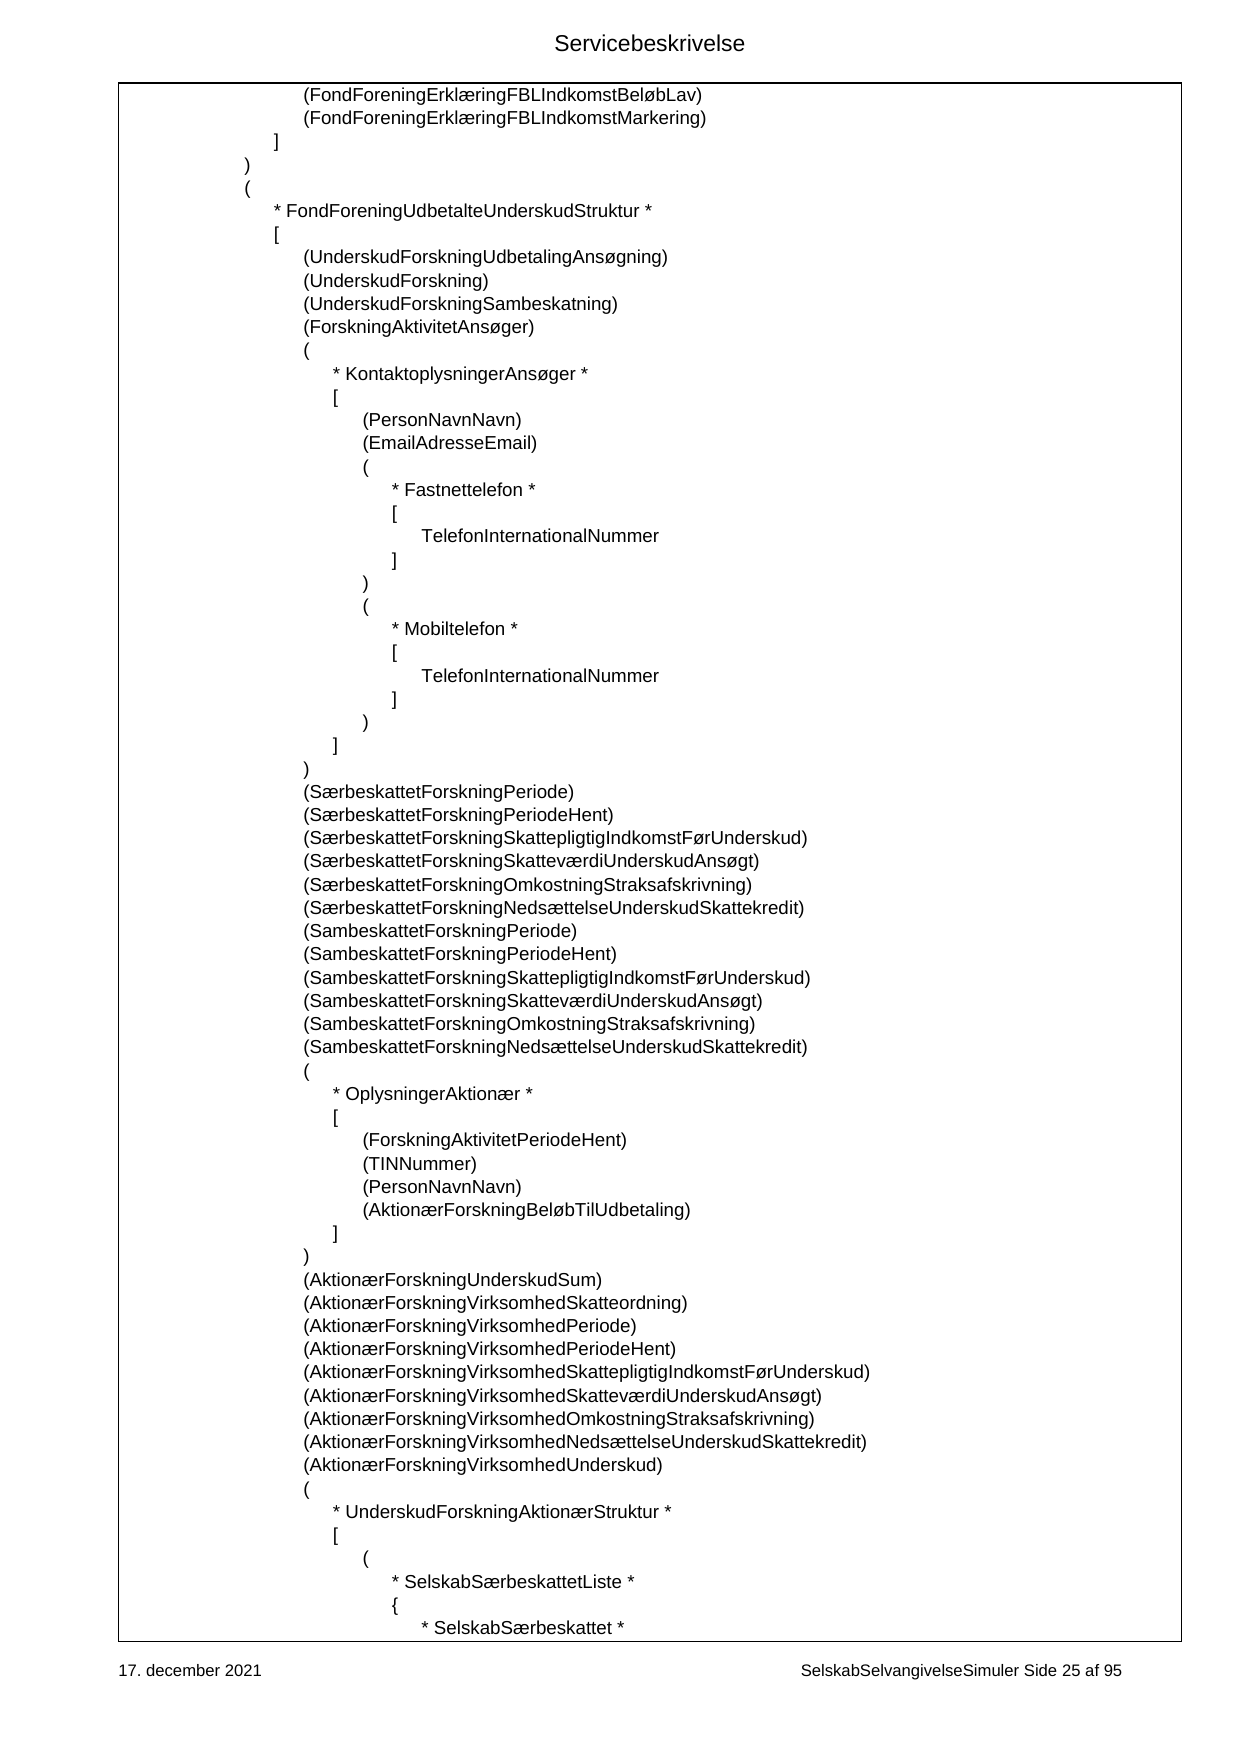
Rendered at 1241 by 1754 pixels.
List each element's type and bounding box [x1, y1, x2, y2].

table_cell [119, 84, 1181, 1641]
